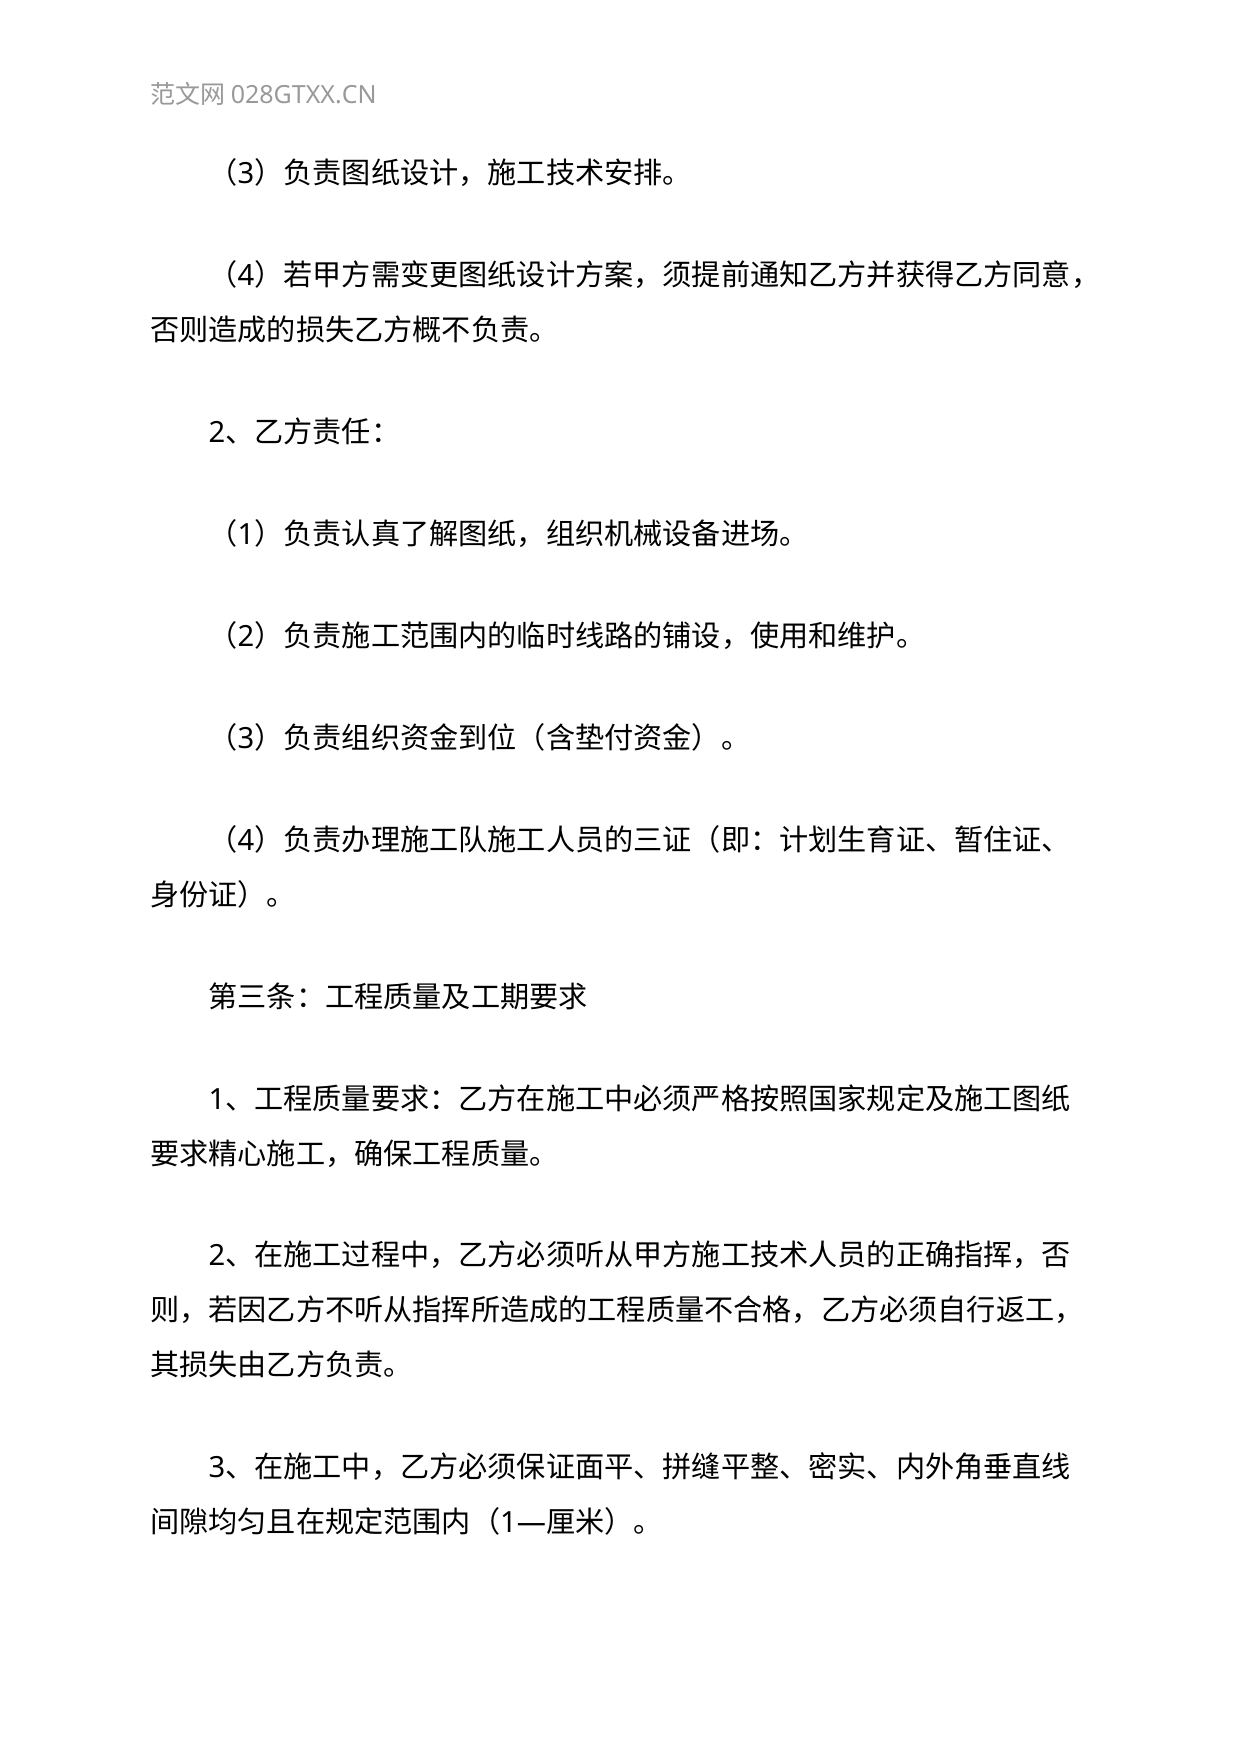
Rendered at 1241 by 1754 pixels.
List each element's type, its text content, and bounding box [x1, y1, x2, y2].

text （3）负责图纸设计，施工技术安排。 [150, 150, 1090, 192]
text 第三条：工程质量及工期要求 [150, 973, 1090, 1016]
text 2、乙方责任： [150, 409, 1090, 451]
text （1）负责认真了解图纸，组织机械设备进场。 [150, 511, 1090, 553]
text 2、在施工过程中，乙方必须听从甲方施工技术人员的正确指挥，否则，若因乙方不听从指挥所造成的工程质量不合格，乙方必须自行返工，其损失由乙方负责。 [150, 1232, 1090, 1384]
text （4）负责办理施工队施工人员的三证（即：计划生育证、暂住证、身份证）。 [150, 817, 1090, 914]
text （4）若甲方需变更图纸设计方案，须提前通知乙方并获得乙方同意，否则造成的损失乙方概不负责。 [150, 252, 1090, 349]
text （2）负责施工范围内的临时线路的铺设，使用和维护。 [150, 613, 1090, 655]
text 3、在施工中，乙方必须保证面平、拼缝平整、密实、内外角垂直线间隙均匀且在规定范围内（1—厘米）。 [150, 1444, 1090, 1541]
text 1、工程质量要求：乙方在施工中必须严格按照国家规定及施工图纸要求精心施工，确保工程质量。 [150, 1075, 1090, 1172]
text （3）负责组织资金到位（含垫付资金）。 [150, 715, 1090, 757]
